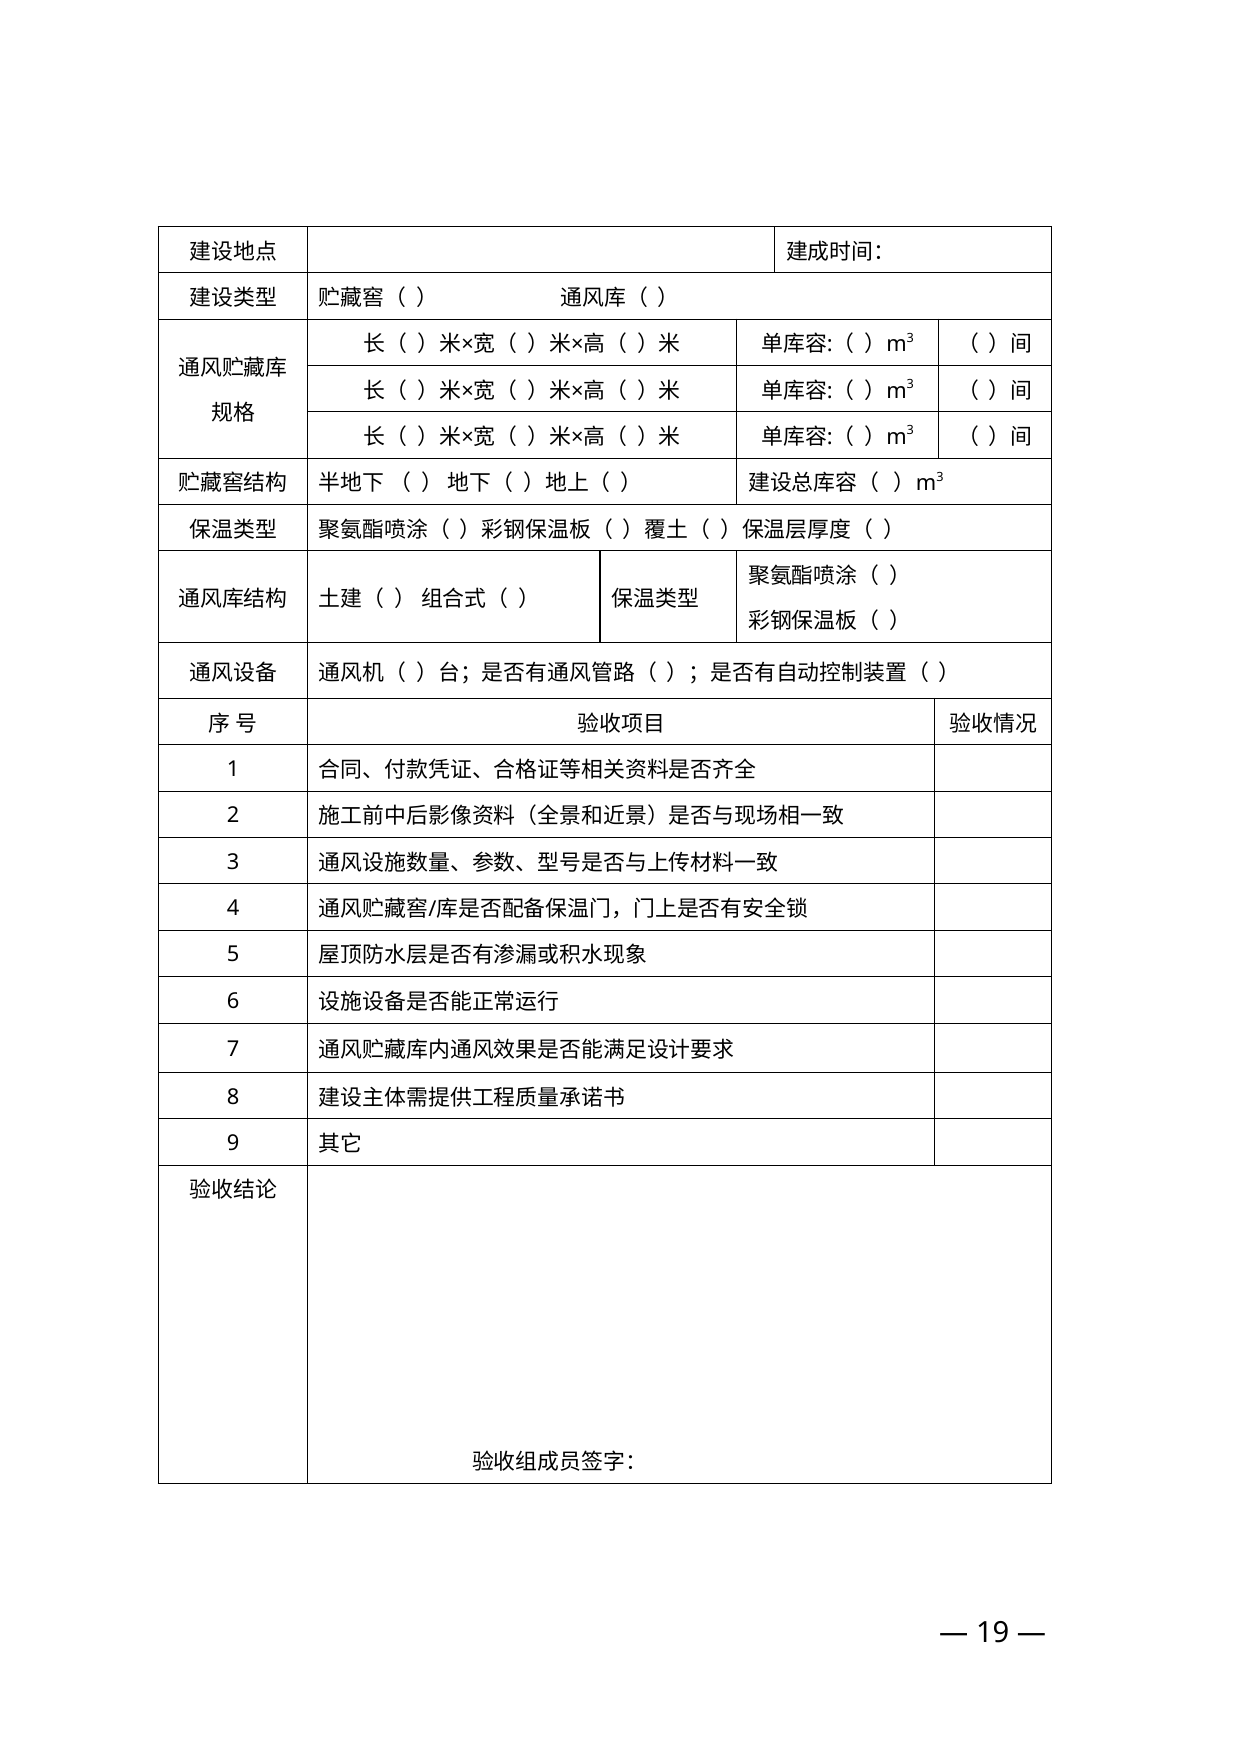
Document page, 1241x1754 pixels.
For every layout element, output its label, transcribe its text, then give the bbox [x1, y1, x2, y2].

table_cell 4 [159, 884, 307, 930]
table_cell 长（ ）米×宽（ ）米×高（ ）米 [308, 320, 736, 365]
table_cell 施工前中后影像资料（全景和近景）是否与现场相一致 [308, 792, 934, 837]
table_cell （ ）间 [939, 412, 1051, 458]
table_cell 聚氨酯喷涂（ ） 彩钢保温板（ ） [737, 551, 1051, 642]
table_cell 1 [159, 745, 307, 791]
table_cell 验收情况 [935, 699, 1051, 744]
table_cell 合同、付款凭证、合格证等相关资料是否齐全 [308, 745, 934, 791]
table_cell 长（ ）米×宽（ ）米×高（ ）米 [308, 366, 736, 411]
table_cell 通风机（ ）台；是否有通风管路（ ）；是否有自动控制装置（ ） [308, 643, 1051, 698]
table_cell 通风库结构 [159, 551, 307, 642]
table_cell 建成时间： [775, 227, 1051, 272]
table_cell 建设主体需提供工程质量承诺书 [308, 1073, 934, 1118]
table_cell 保温类型 [159, 505, 307, 550]
table_cell 单库容:（ ）m3 [737, 366, 938, 411]
table_cell [935, 884, 1051, 930]
table_cell 验收组成员签字： 年 月 日 [308, 1166, 1051, 1483]
table_cell 贮藏窖（ ） 通风库（ ） [308, 273, 1051, 318]
table_cell 通风设施数量、参数、型号是否与上传材料一致 [308, 838, 934, 883]
table_cell （ ）间 [939, 320, 1051, 365]
table_cell 通风贮藏库 规格 [159, 320, 307, 458]
table_cell 9 [159, 1119, 307, 1164]
table_cell 长（ ）米×宽（ ）米×高（ ）米 [308, 412, 736, 458]
table_cell 6 [159, 977, 307, 1022]
table_cell 保温类型 [601, 551, 736, 642]
table_cell 验收结论 [159, 1166, 307, 1483]
table_cell [935, 1073, 1051, 1118]
table_cell 8 [159, 1073, 307, 1118]
table_cell [935, 1024, 1051, 1072]
table_cell [935, 838, 1051, 883]
table_cell 建设地点 [159, 227, 307, 272]
table_cell 聚氨酯喷涂（ ）彩钢保温板（ ）覆土（ ）保温层厚度（ ） [308, 505, 1051, 550]
table_cell 建设类型 [159, 273, 307, 318]
table_cell 其它 [308, 1119, 934, 1164]
table_cell [935, 1119, 1051, 1164]
table_cell （ ）间 [939, 366, 1051, 411]
table_cell 通风设备 [159, 643, 307, 698]
table_cell 设施设备是否能正常运行 [308, 977, 934, 1022]
table_cell [308, 227, 774, 272]
table_cell [935, 977, 1051, 1022]
table_cell 3 [159, 838, 307, 883]
table_cell 半地下 （ ） 地下（ ）地上（ ） [308, 459, 736, 504]
table_cell 建设总库容（ ）m3 [737, 459, 1051, 504]
table_cell [935, 931, 1051, 976]
table_cell 验收项目 [308, 699, 934, 744]
table_cell 通风贮藏窖/库是否配备保温门，门上是否有安全锁 [308, 884, 934, 930]
table_cell 贮藏窖结构 [159, 459, 307, 504]
table_cell 通风贮藏库内通风效果是否能满足设计要求 [308, 1024, 934, 1072]
table_cell 2 [159, 792, 307, 837]
table_cell 单库容:（ ）m3 [737, 320, 938, 365]
table_cell 屋顶防水层是否有渗漏或积水现象 [308, 931, 934, 976]
table_cell 7 [159, 1024, 307, 1072]
table_cell 土建（ ） 组合式（ ） [308, 551, 599, 642]
table_cell [935, 792, 1051, 837]
table_cell [935, 745, 1051, 791]
table_cell 单库容:（ ）m3 [737, 412, 938, 458]
table_cell 序 号 [159, 699, 307, 744]
table_cell 5 [159, 931, 307, 976]
